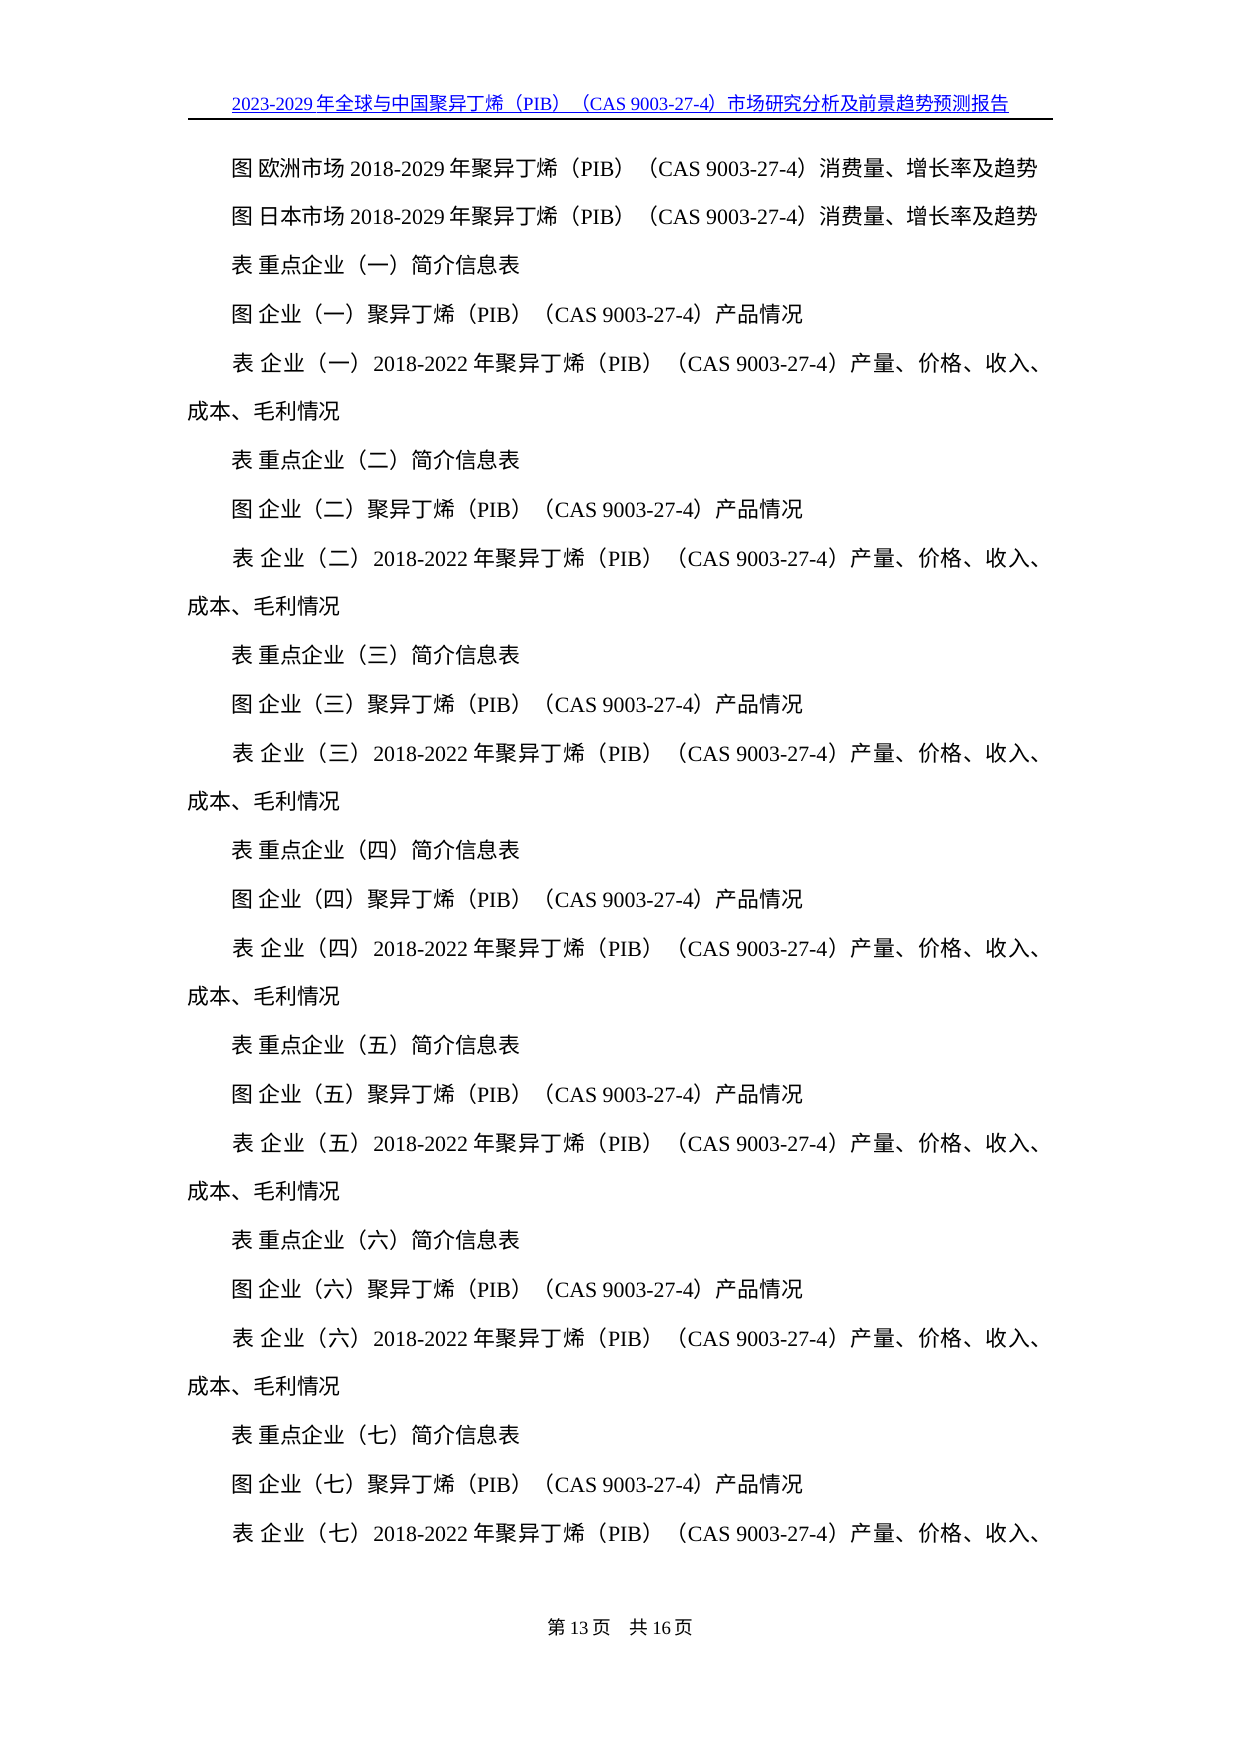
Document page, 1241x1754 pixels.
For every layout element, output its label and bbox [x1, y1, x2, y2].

text [187, 150, 1053, 1548]
